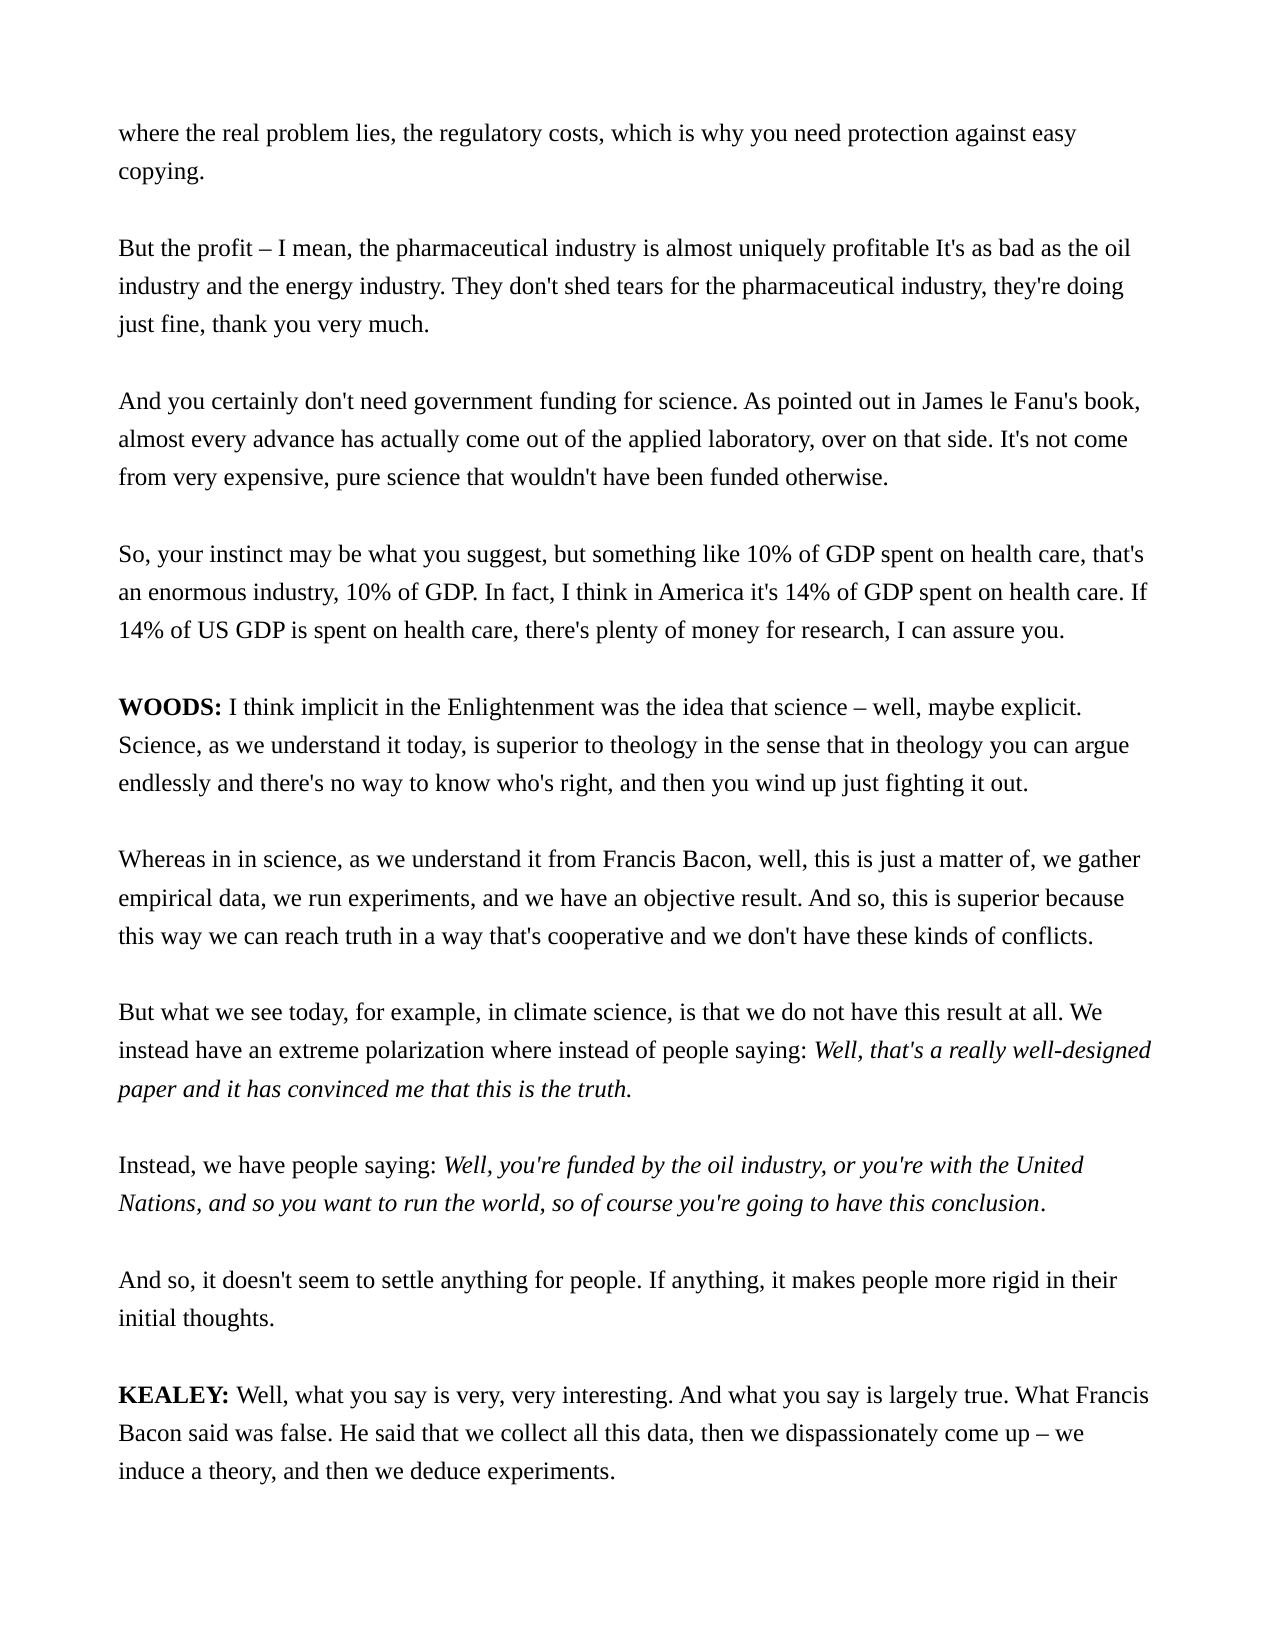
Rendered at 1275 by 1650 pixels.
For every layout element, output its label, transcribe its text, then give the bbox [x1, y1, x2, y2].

text So, your instinct may be what you suggest, but something like 10% of GDP spent on health care, that's an enormous industry, 10% of GDP. In fact, I think in America it's 14% of GDP spent on health care. If 14% of US GDP is spent on health care, there's plenty of money for research, I can assure you. [118, 539, 1157, 644]
text KEALEY: Well, what you say is very, very interesting. And what you say is largely true. What Francis Bacon said was false. He said that we collect all this data, then we dispassionately come up – we induce a theory, and then we deduce experiments. [118, 1380, 1157, 1485]
text Whereas in in science, as we understand it from Francis Bacon, well, this is just a matter of, we gather empirical data, we run experiments, and we have an objective result. And so, this is superior because this way we can reach truth in a way that's cooperative and we don't have these kinds of conflicts. [118, 844, 1157, 950]
text Instead, we have people saying: Well, you're funded by the oil industry, or you're with the United Nations, and so you want to run the world, so of course you're going to have this conclusion. [118, 1150, 1157, 1217]
text But the profit – I mean, the pharmaceutical industry is almost uniquely profitable It's as bad as the oil industry and the energy industry. They don't shed tears for the pharmaceutical industry, they're doing just fine, thank you very much. [118, 233, 1157, 338]
text But what we see today, for example, in climate science, is that we do not have this result at all. We instead have an extreme polarization where instead of people saying: Well, that's a really well-designed paper and it has convinced me that this is the truth. [118, 997, 1157, 1103]
text WOODS: I think implicit in the Enlightenment was the idea that science – well, maybe explicit. Science, as we understand it today, is superior to theology in the sense that in theology you can argue endlessly and there's no way to know who's right, and then you wind up just fighting it out. [118, 692, 1157, 797]
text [118, 118, 1157, 185]
text And so, it doesn't seem to settle anything for people. If anything, it makes people more rigid in their initial thoughts. [118, 1265, 1157, 1332]
text And you certainly don't need government funding for science. As pointed out in James le Fanu's book, almost every advance has actually come out of the applied laboratory, over on that side. It's not come from very expensive, pure science that wouldn't have been funded otherwise. [118, 386, 1157, 491]
